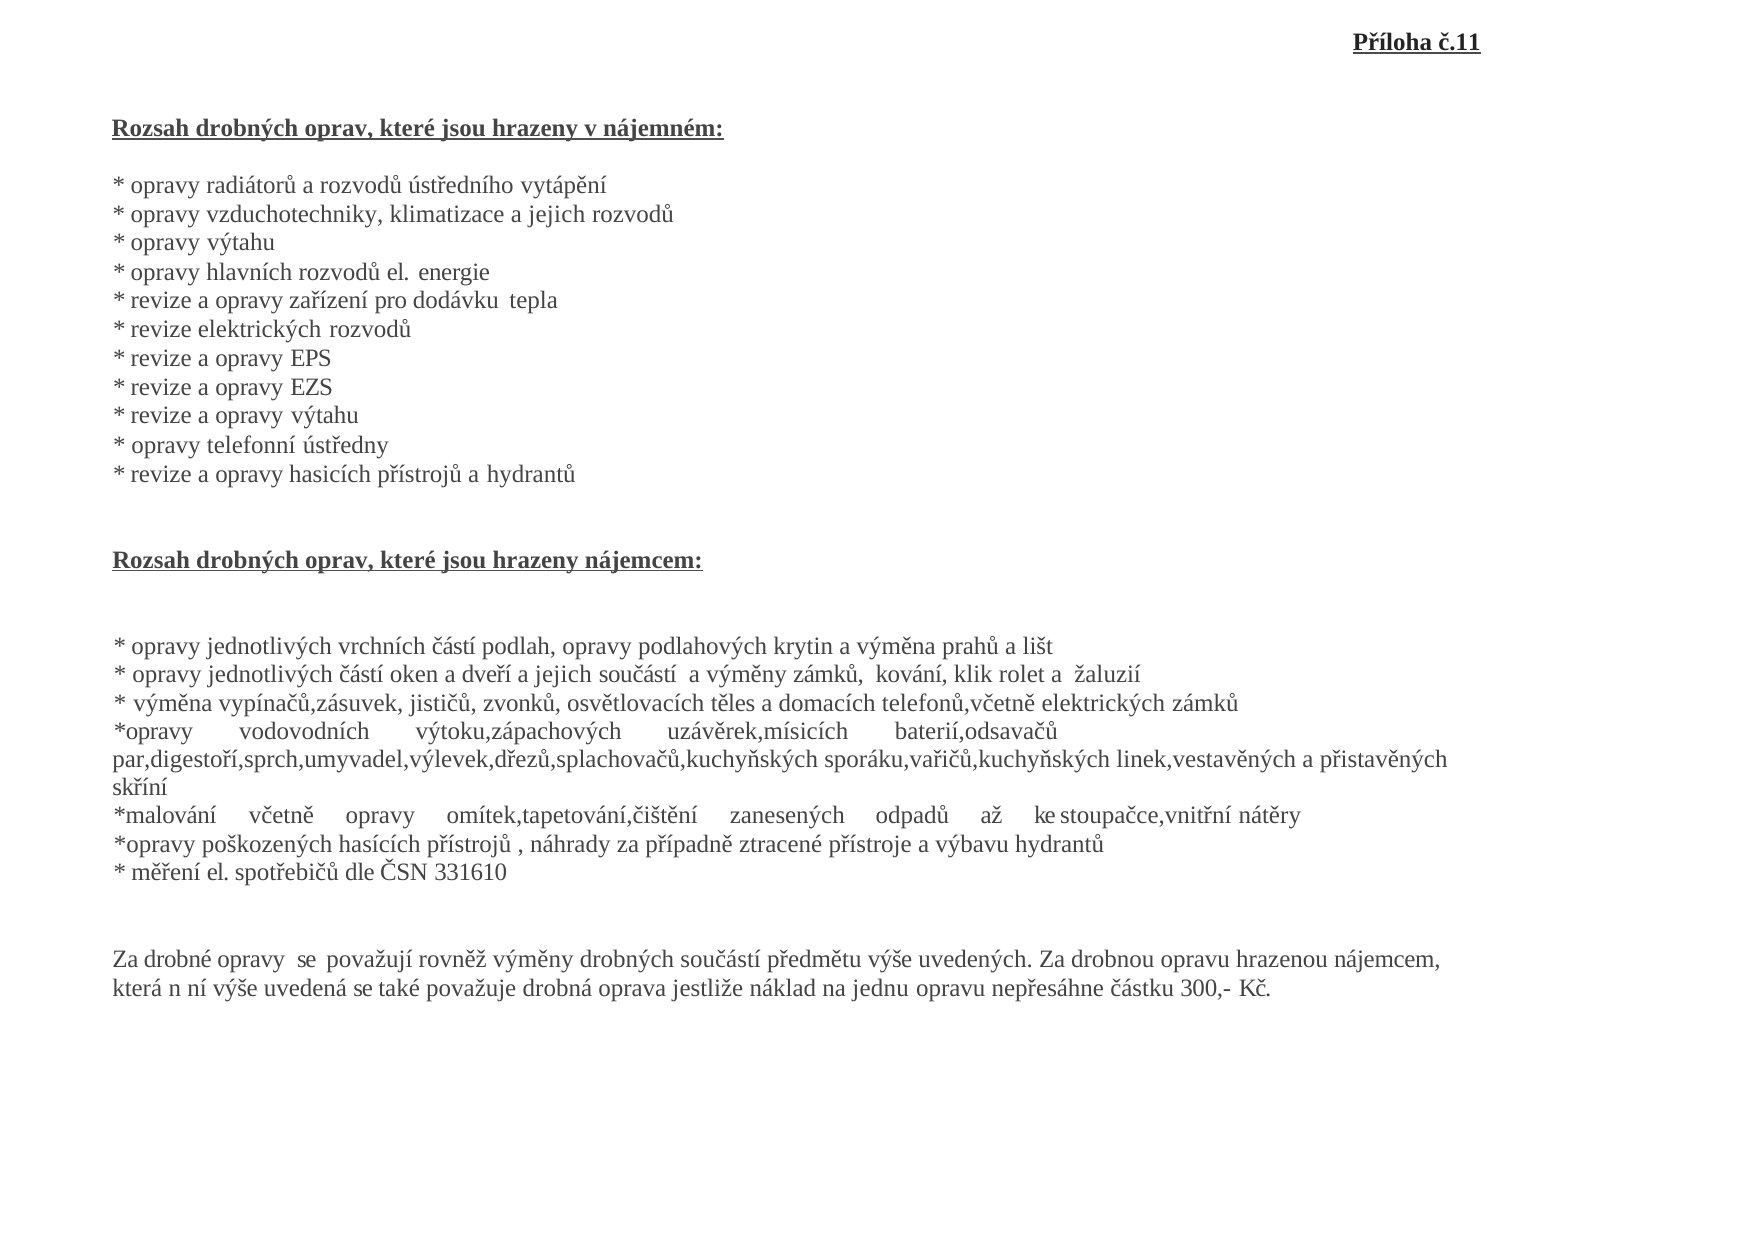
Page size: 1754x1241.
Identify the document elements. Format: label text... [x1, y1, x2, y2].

list opravy radiátorů a rozvodů ústředního vytápění [112, 171, 1502, 199]
list opravy vzduchotechniky, klimatizace a jejich rozvodů [112, 199, 1502, 228]
text Za drobné opravy se považují rovněž výměny drobných součástí předmětu výše uvedených. Za drobnou opravu hrazenou nájemcem, která n ní výše uvedená se také považuje drobná oprava jestliže náklad na jednu opravu nepřesáhne částku 300,- Kč. [112, 944, 1487, 1002]
list výměna vypínačů,zásuvek, jističů, zvonků, osvětlovacích těles a domacích telefonů,včetně elektrických zámků [112, 688, 1489, 717]
list revize a opravy EPS [113, 343, 1502, 372]
list opravy jednotlivých vrchních částí podlah, opravy podlahových krytin a výměna prahů a lišt [113, 631, 1502, 660]
list opravy výtahu [113, 228, 1502, 256]
list revize a opravy zařízení pro dodávku tepla [113, 286, 1502, 314]
text Rozsah drobných oprav, které jsou hrazeny v nájemném: [111, 113, 1502, 142]
text Příloha č.11 [100, 27, 1480, 56]
text *opravy vodovodních výtoku,zápachových uzávěrek,mísicích baterií,odsavačů par,digestoří,sprch,umyvadel,výlevek,dřezů,splachovačů,kuchyňských sporáku,vařičů,kuchyňských linek,vestavěných a přistavěných skříní [112, 717, 1491, 801]
list revize elektrických rozvodů [113, 314, 1502, 343]
text *malování včetně opravy omítek,tapetování,čištění zanesených odpadů až ke stoupačce,vnitřní nátěry [113, 801, 1488, 829]
list revize a opravy hasicích přístrojů a hydrantů [113, 459, 1502, 488]
list revize a opravy výtahu [113, 401, 1502, 429]
text Rozsah drobných oprav, které jsou hrazeny nájemcem: [112, 545, 1502, 574]
list revize a opravy EZS [113, 372, 1502, 401]
list měření el. spotřebičů dle ČSN 331610 [113, 858, 1502, 886]
list opravy hlavních rozvodů el. energie [113, 257, 1502, 286]
text *opravy poškozených hasících přístrojů , náhrady za případně ztracené přístroje a výbavu hydrantů [112, 829, 1502, 858]
list opravy telefonní ústředny [113, 430, 1502, 458]
list opravy jednotlivých částí oken a dveří a jejich součástí a výměny zámků, kování, klik rolet a žaluzií [112, 661, 1490, 688]
